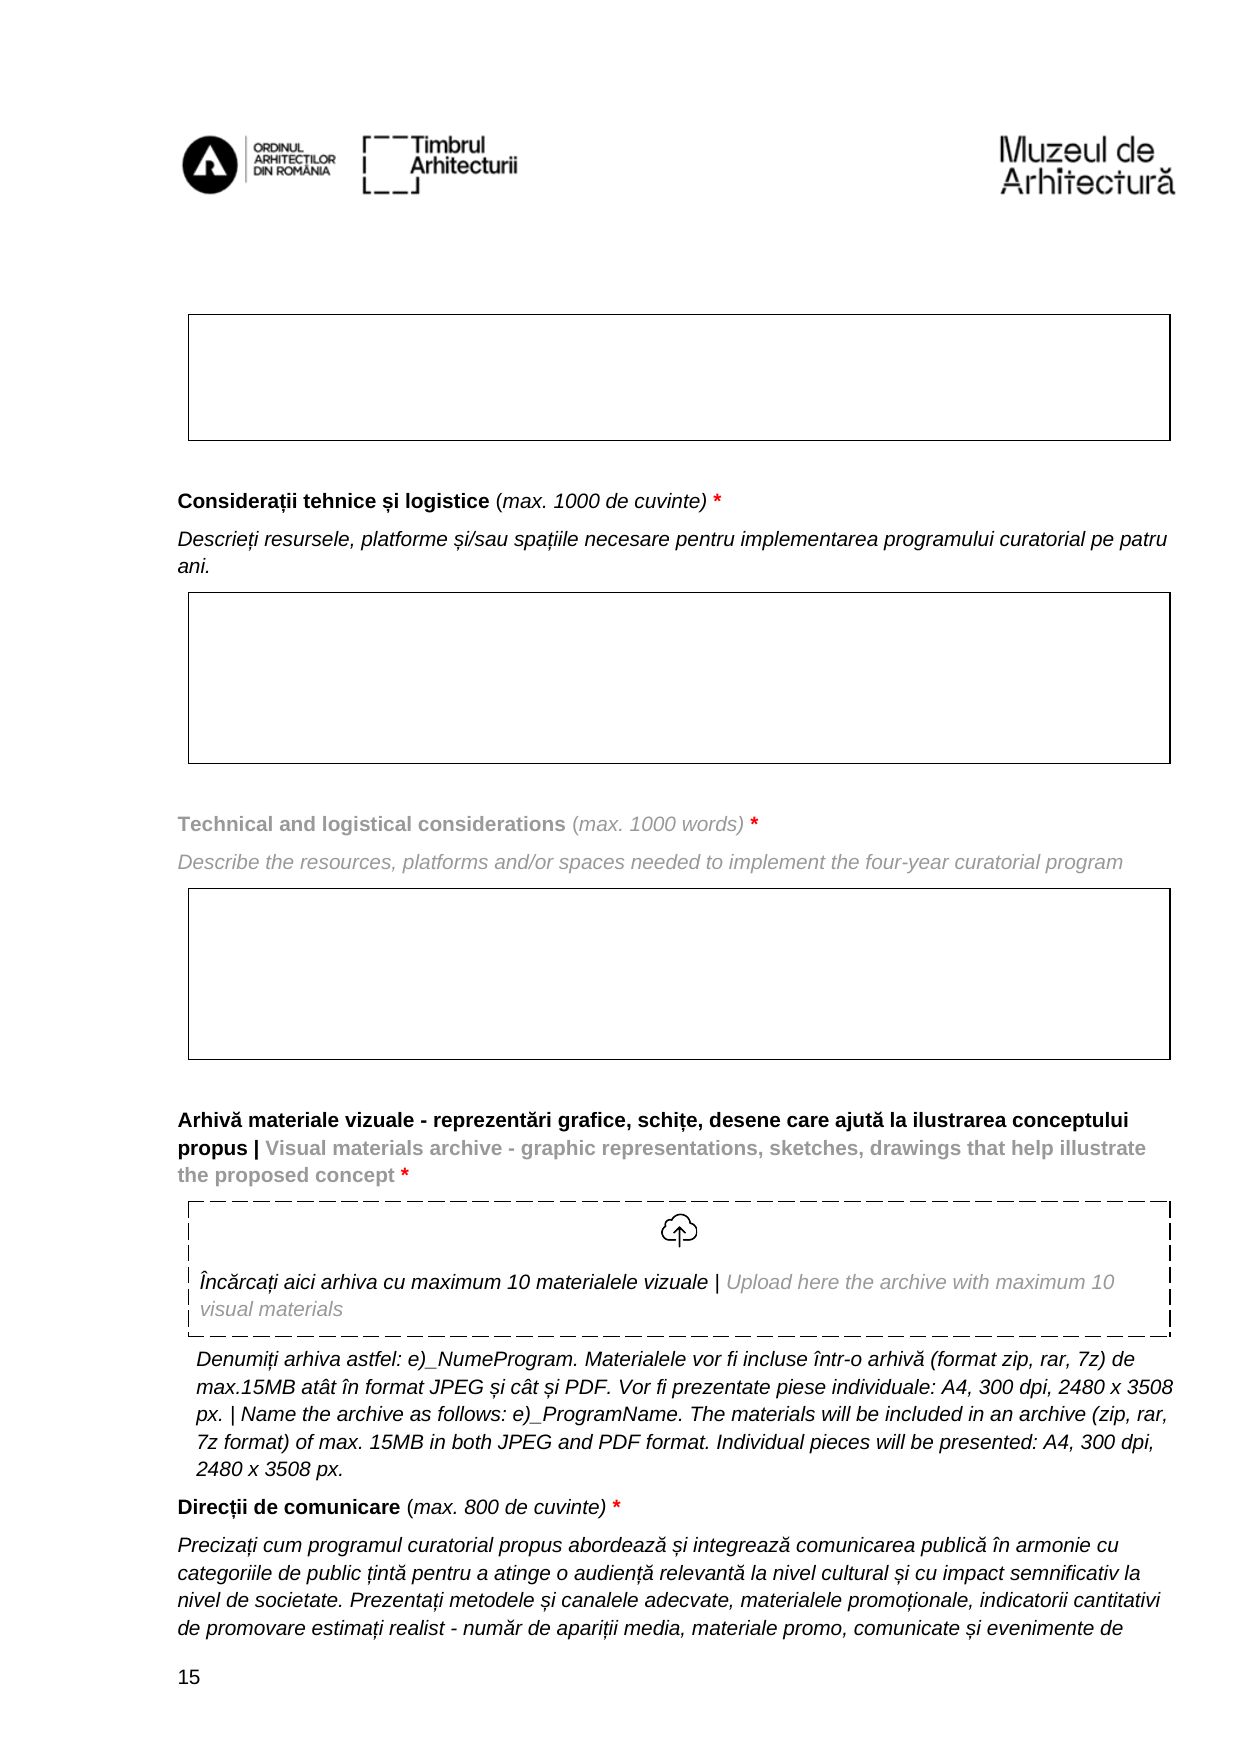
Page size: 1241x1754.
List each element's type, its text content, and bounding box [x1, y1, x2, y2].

text Descrieți resursele, platforme și/sau spațiile necesare pentru implementarea programului curatorial pe patru ani. [177, 527, 1181, 578]
table_header [188, 1201, 1170, 1336]
table_header [189, 315, 1169, 439]
text Considerații tehnice și logistice (max. 1000 de cuvinte) * [177, 489, 1181, 513]
picture [177, 133, 1182, 197]
text Direcții de comunicare (max. 800 de cuvinte) * [177, 1495, 1181, 1519]
text Describe the resources, platforms and/or spaces needed to implement the four-year curatorial program [177, 850, 1181, 874]
table_header [189, 593, 1169, 763]
table_header [189, 889, 1169, 1059]
text Technical and logistical considerations (max. 1000 words) * [177, 812, 1181, 836]
text Denumiți arhiva astfel: e)_NumeProgram. Materialele vor fi incluse într-o arhivă (format zip, rar, 7z) de max.15MB atât în format JPEG și cât și PDF. Vor fi prezentate piese individuale: A4, 300 dpi, 2480 x 3508 px. | Name the archive as follows: e)_ProgramName. The materials will be included in an archive (zip, rar, 7z format) of max. 15MB in both JPEG and PDF format. Individual pieces will be presented: A4, 300 dpi, 2480 x 3508 px. [196, 1347, 1181, 1481]
picture [661, 1212, 698, 1249]
text Arhivă materiale vizuale - reprezentări grafice, schițe, desene care ajută la ilustrarea conceptului propus | Visual materials archive - graphic representations, sketches, drawings that help illustrate the proposed concept * [177, 1108, 1181, 1187]
